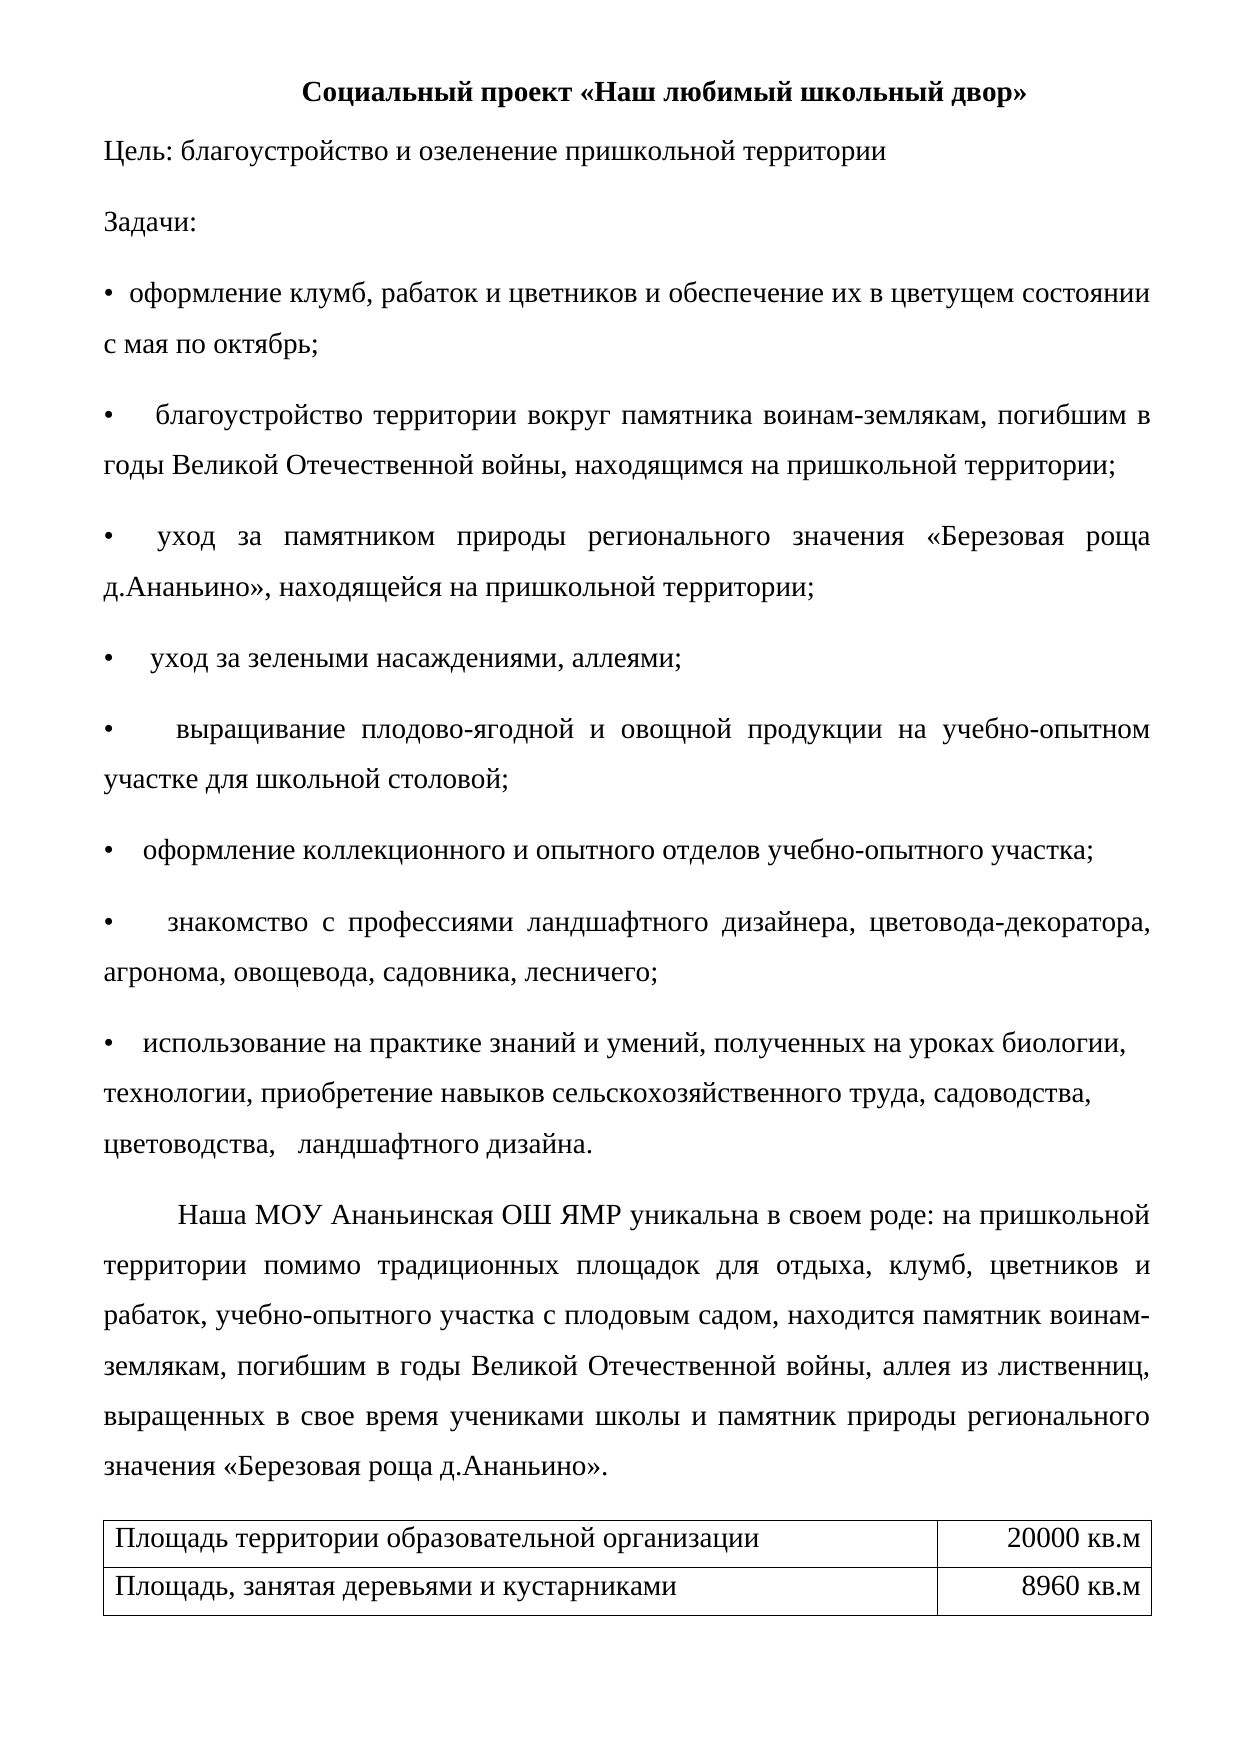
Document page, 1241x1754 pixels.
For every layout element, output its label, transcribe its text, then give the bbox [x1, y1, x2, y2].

text • благоустройство территории вокруг памятника воинам-землякам, погибшим в годы Великой Отечественной войны, находящимся на пришкольной территории; [103, 397, 1152, 481]
table_cell Площадь, занятая деревьями и кустарниками [104, 1568, 937, 1615]
text Задачи: [103, 204, 1152, 238]
text • оформление клумб, рабаток и цветников и обеспечение их в цветущем состоянии с мая по октябрь; [103, 276, 1152, 359]
table_cell 8960 кв.м [938, 1568, 1151, 1615]
text • уход за памятником природы регионального значения «Березовая роща д.Ананьино», находящейся на пришкольной территории; [103, 518, 1152, 602]
text Цель: благоустройство и озеленение пришкольной территории [103, 133, 1152, 167]
text Социальный проект «Наш любимый школьный двор» [177, 74, 1152, 107]
text • уход за зелеными насаждениями, аллеями; [103, 640, 1152, 673]
text Наша МОУ Ананьинская ОШ ЯМР уникальна в своем роде: на пришкольной территории помимо традиционных площадок для отдыха, клумб, цветников и рабаток, учебно-опытного участка с плодовым садом, находится памятник воинам-землякам, погибшим в годы Великой Отечественной войны, аллея из лиственниц, выращенных в свое время учениками школы и памятник природы регионального значения «Березовая роща д.Ананьино». [103, 1197, 1152, 1482]
table_header 20000 кв.м [938, 1521, 1151, 1567]
text • выращивание плодово-ягодной и овощной продукции на учебно-опытном участке для школьной столовой; [103, 711, 1152, 795]
text • знакомство с профессиями ландшафтного дизайнера, цветовода-декоратора, агронома, овощевода, садовника, лесничего; [103, 904, 1152, 987]
table_header Площадь территории образовательной организации [104, 1521, 937, 1567]
text • оформление коллекционного и опытного отделов учебно-опытного участка; [103, 832, 1152, 866]
text • использование на практике знаний и умений, полученных на уроках биологии, технологии, приобретение навыков сельскохозяйственного труда, садоводства, цветоводства, ландшафтного дизайна. [103, 1025, 1152, 1159]
